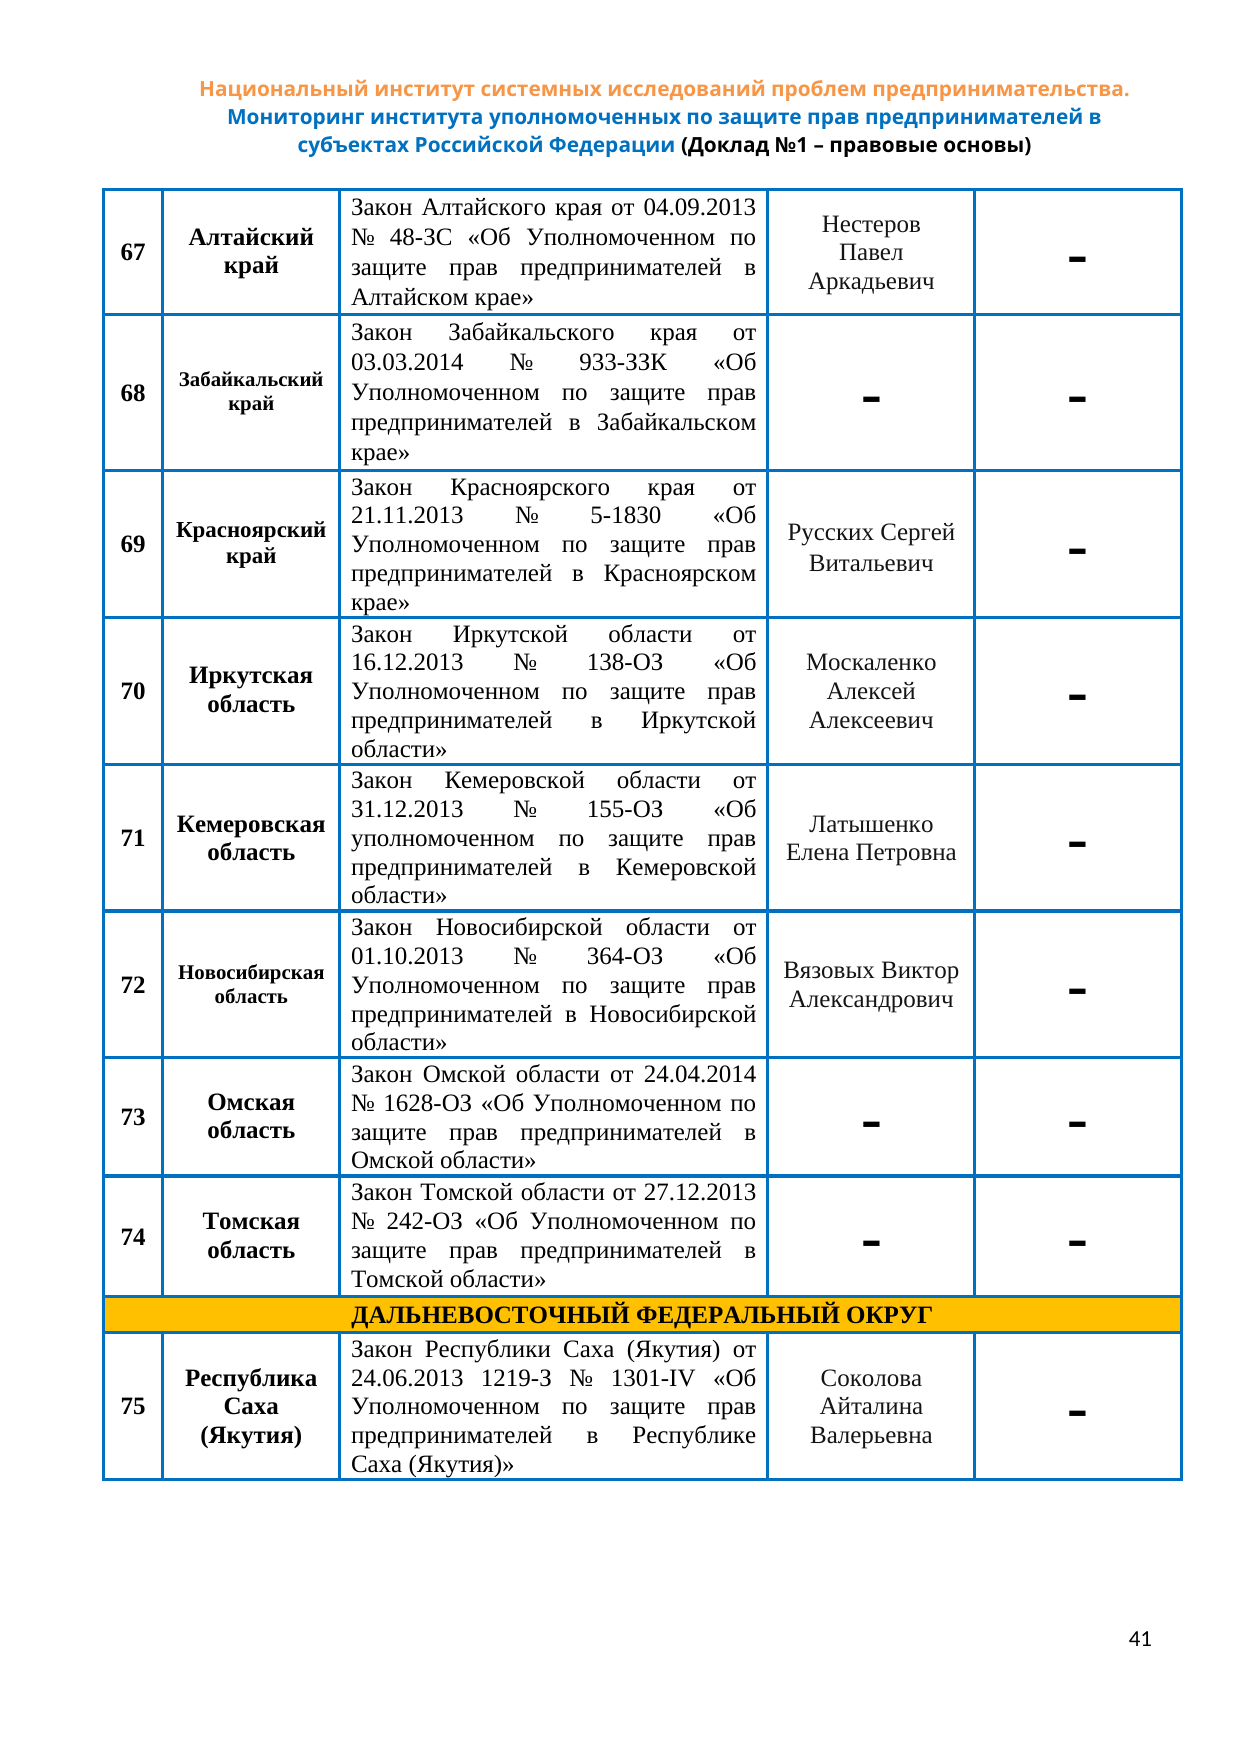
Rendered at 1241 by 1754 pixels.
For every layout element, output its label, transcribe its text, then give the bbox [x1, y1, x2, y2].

table_cell - [769, 1178, 973, 1295]
table_cell Латышенко Елена Петровна [769, 766, 973, 909]
table_cell Закон Новосибирской области от 01.10.2013 № 364-ОЗ «Об Уполномоченном по защите прав предпринимателей в Новосибирской области» [341, 913, 766, 1056]
table_cell Соколова Айталина Валерьевна [769, 1334, 973, 1478]
table_cell 74 [105, 1178, 161, 1295]
table_cell Закон Кемеровской области от 31.12.2013 № 155-ОЗ «Об уполномоченном по защите прав предпринимателей в Кемеровской области» [341, 766, 766, 909]
table_cell 68 [105, 316, 161, 469]
table_cell Республика Саха (Якутия) [164, 1334, 338, 1478]
table_cell - [976, 316, 1180, 469]
table_cell - [976, 1059, 1180, 1174]
table_cell 73 [105, 1059, 161, 1174]
table_cell Омская область [164, 1059, 338, 1174]
table_cell Новосибирская область [164, 913, 338, 1056]
table_cell Красноярский край [164, 472, 338, 616]
table_cell Москаленко Алексей Алексеевич [769, 619, 973, 762]
table_cell Иркутская область [164, 619, 338, 762]
table_cell Нестеров Павел Аркадьевич [769, 191, 973, 313]
table_cell 70 [105, 619, 161, 762]
table_cell Закон Иркутской области от 16.12.2013 № 138-ОЗ «Об Уполномоченном по защите прав предпринимателей в Иркутской области» [341, 619, 766, 762]
table_cell 71 [105, 766, 161, 909]
table_cell Закон Томской области от 27.12.2013 № 242-ОЗ «Об Уполномоченном по защите прав предпринимателей в Томской области» [341, 1178, 766, 1295]
table_cell Закон Республики Саха (Якутия) от 24.06.2013 1219-З № 1301-IV «Об Уполномоченном по защите прав предпринимателей в Республике Саха (Якутия)» [341, 1334, 766, 1478]
table_cell Закон Омской области от 24.04.2014 № 1628-ОЗ «Об Уполномоченном по защите прав предпринимателей в Омской области» [341, 1059, 766, 1174]
table_cell - [976, 472, 1180, 616]
table_cell - [769, 316, 973, 469]
table_cell Русских Сергей Витальевич [769, 472, 973, 616]
table_cell 75 [105, 1334, 161, 1478]
table_cell - [976, 1178, 1180, 1295]
table_cell - [976, 1334, 1180, 1478]
table_cell - [976, 191, 1180, 313]
table_cell - [769, 1059, 973, 1174]
table_cell Забайкальский край [164, 316, 338, 469]
table_cell - [976, 619, 1180, 762]
table_cell - [976, 766, 1180, 909]
table_cell Закон Забайкальского края от 03.03.2014 № 933-ЗЗК «Об Уполномоченном по защите прав предпринимателей в Забайкальском крае» [341, 316, 766, 469]
table_cell Закон Красноярского края от 21.11.2013 № 5-1830 «Об Уполномоченном по защите прав предпринимателей в Красноярском крае» [341, 472, 766, 616]
table_cell - [976, 913, 1180, 1056]
table_cell Томская область [164, 1178, 338, 1295]
table_cell Кемеровская область [164, 766, 338, 909]
table_cell Алтайский край [164, 191, 338, 313]
table_cell 67 [105, 191, 161, 313]
table_cell Закон Алтайского края от 04.09.2013 № 48-ЗС «Об Уполномоченном по защите прав предпринимателей в Алтайском крае» [341, 191, 766, 313]
table_cell 72 [105, 913, 161, 1056]
table_cell 69 [105, 472, 161, 616]
table_cell Вязовых Виктор Александрович [769, 913, 973, 1056]
table_cell ДАЛЬНЕВОСТОЧНЫЙ ФЕДЕРАЛЬНЫЙ ОКРУГ [105, 1298, 1180, 1331]
